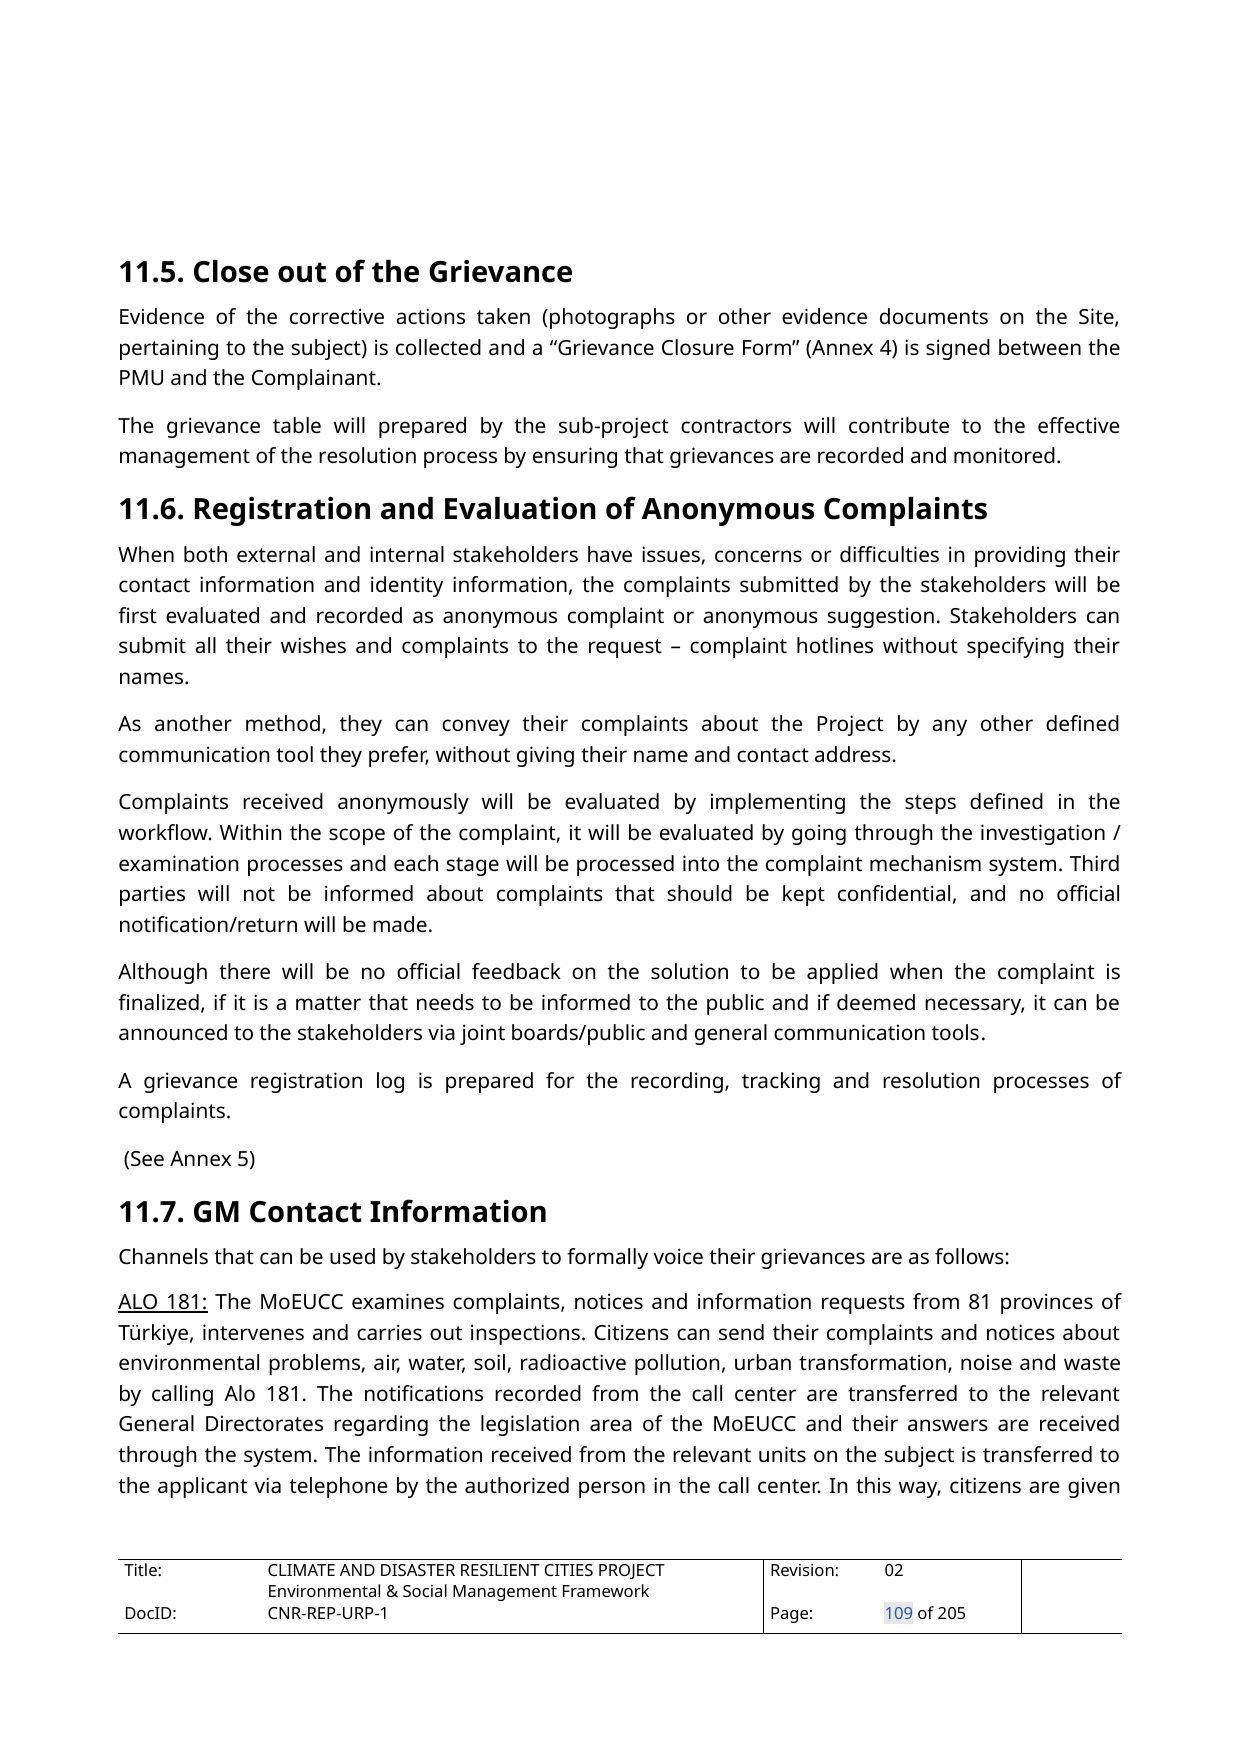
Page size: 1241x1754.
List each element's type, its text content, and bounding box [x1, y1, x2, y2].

text Evidence of the corrective actions taken (photographs or other evidence documents on the Site, pertaining to the subject) is collected and a “Grievance Closure Form” (Annex 4) is signed between the PMU and the Complainant. [118, 302, 1122, 392]
subtitle 11.7. GM Contact Information [118, 1191, 1122, 1231]
text Channels that can be used by stakeholders to formally voice their grievances are as follows: [118, 1242, 1062, 1270]
text The grievance table will prepared by the sub-project contractors will contribute to the effective management of the resolution process by ensuring that grievances are recorded and monitored. [118, 411, 1122, 470]
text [118, 1287, 1122, 1499]
subtitle 11.6. Registration and Evaluation of Anonymous Complaints [118, 489, 1122, 528]
text When both external and internal stakeholders have issues, concerns or difficulties in providing their contact information and identity information, the complaints submitted by the stakeholders will be first evaluated and recorded as anonymous complaint or anonymous suggestion. Stakeholders can submit all their wishes and complaints to the request – complaint hotlines without specifying their names. [118, 540, 1122, 691]
subtitle 11.5. Close out of the Grievance [118, 251, 1122, 291]
text Complaints received anonymously will be evaluated by implementing the steps defined in the workflow. Within the scope of the complaint, it will be evaluated by going through the investigation / examination processes and each stage will be processed into the complaint mechanism system. Third parties will not be informed about complaints that should be kept confidential, and no official notification/return will be made. [118, 787, 1122, 938]
text (See Annex 5) [118, 1144, 1122, 1172]
text Although there will be no official feedback on the solution to be applied when the complaint is finalized, if it is a matter that needs to be informed to the public and if deemed necessary, it can be announced to the stakeholders via joint boards/public and general communication tools. [118, 957, 1122, 1047]
text As another method, they can convey their complaints about the Project by any other defined communication tool they prefer, without giving their name and contact address. [118, 709, 1122, 769]
text A grievance registration log is prepared for the recording, tracking and resolution processes of complaints. [118, 1066, 1122, 1125]
